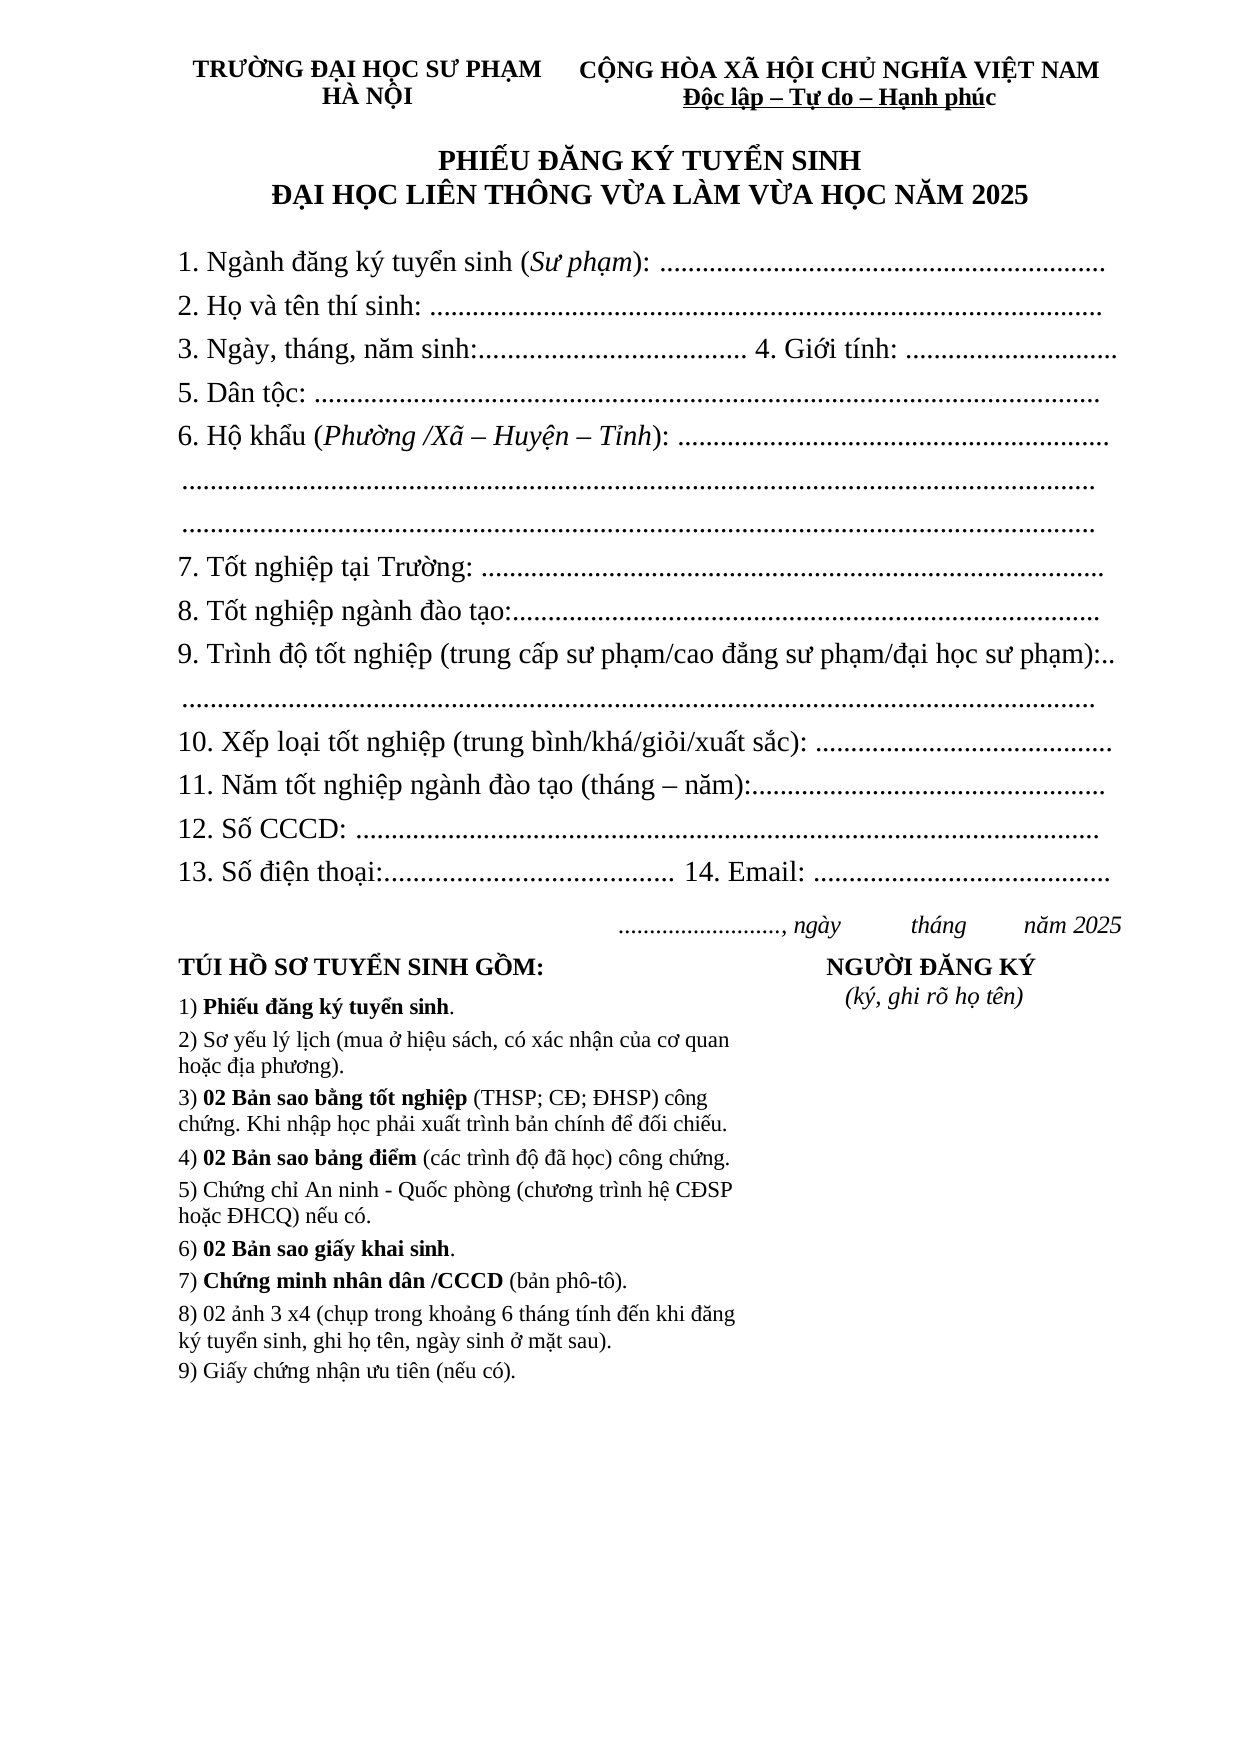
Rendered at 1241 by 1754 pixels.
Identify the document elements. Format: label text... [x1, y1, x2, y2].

text ................................................................................................................................. [181, 462, 1137, 496]
title PHIẾU ĐĂNG KÝ TUYỂN SINH [163, 143, 1137, 177]
list Hộ khẩu (Phường /Xã – Huyện – Tỉnh): ............................................................. [177, 418, 1137, 452]
list Ngày, tháng, năm sinh:..................................... 4. Giới tính: .............................. [177, 331, 1137, 365]
list Tốt nghiệp ngành đào tạo:................................................................................... [177, 593, 1137, 626]
table_cell NGƯỜI ĐĂNG KÝ (ký, ghi rõ họ tên) [781, 946, 1128, 1386]
table_header .........................., ngày tháng năm 2025 [173, 912, 1128, 946]
list Dân tộc: ............................................................................................................... [177, 375, 1137, 408]
list Trình độ tốt nghiệp (trung cấp sư phạm/cao đẳng sư phạm/đại học sư phạm):.. [177, 636, 1137, 670]
list Số điện thoại:........................................ 14. Email: .......................................... [177, 854, 1137, 888]
list Ngành đăng ký tuyển sinh (Sư phạm): ............................................................... [177, 244, 1137, 278]
list Năm tốt nghiệp ngành đào tạo (tháng – năm):.................................................. [177, 767, 1137, 801]
list Họ và tên thí sinh: ............................................................................................... [177, 288, 1137, 321]
table_header TRƯỜNG ĐẠI HỌC SƯ PHẠM HÀ NỘI [187, 56, 560, 113]
list Số CCCD: ......................................................................................................... [177, 811, 1137, 844]
title ĐẠI HỌC LIÊN THÔNG VỪA LÀM VỪA HỌC NĂM 2025 [163, 177, 1137, 210]
text ................................................................................................................................. [181, 506, 1137, 539]
table_cell TÚI HỒ SƠ TUYỂN SINH GỒM: Phiếu đăng ký tuyển sinh. Sơ yếu lý lịch (mua ở hiệu sách, có xác nhận của cơ quan hoặc địa phương). 02 Bản sao bằng tốt nghiệp (THSP; CĐ; ĐHSP) công chứng. Khi nhập học phải xuất trình bản chính để đối chiếu. 02 Bản sao bảng điểm (các trình độ đã học) công chứng. Chứng chỉ An ninh - Quốc phòng (chương trình hệ CĐSP hoặc ĐHCQ) nếu có. 02 Bản sao giấy khai sinh. Chứng minh nhân dân /CCCD (bản phô-tô). 02 ảnh 3 x4 (chụp trong khoảng 6 tháng tính đến khi đăng ký tuyển sinh, ghi họ tên, ngày sinh ở mặt sau). Giấy chứng nhận ưu tiên (nếu có). [173, 946, 781, 1386]
list Tốt nghiệp tại Trường: ........................................................................................ [177, 549, 1137, 583]
text ................................................................................................................................. [181, 680, 1137, 714]
list Xếp loại tốt nghiệp (trung bình/khá/giỏi/xuất sắc): .......................................... [177, 724, 1137, 757]
table_header CỘNG HÒA XÃ HỘI CHỦ NGHĨA VIỆT NAM Độc lập – Tự do – Hạnh phúc [560, 56, 1105, 113]
